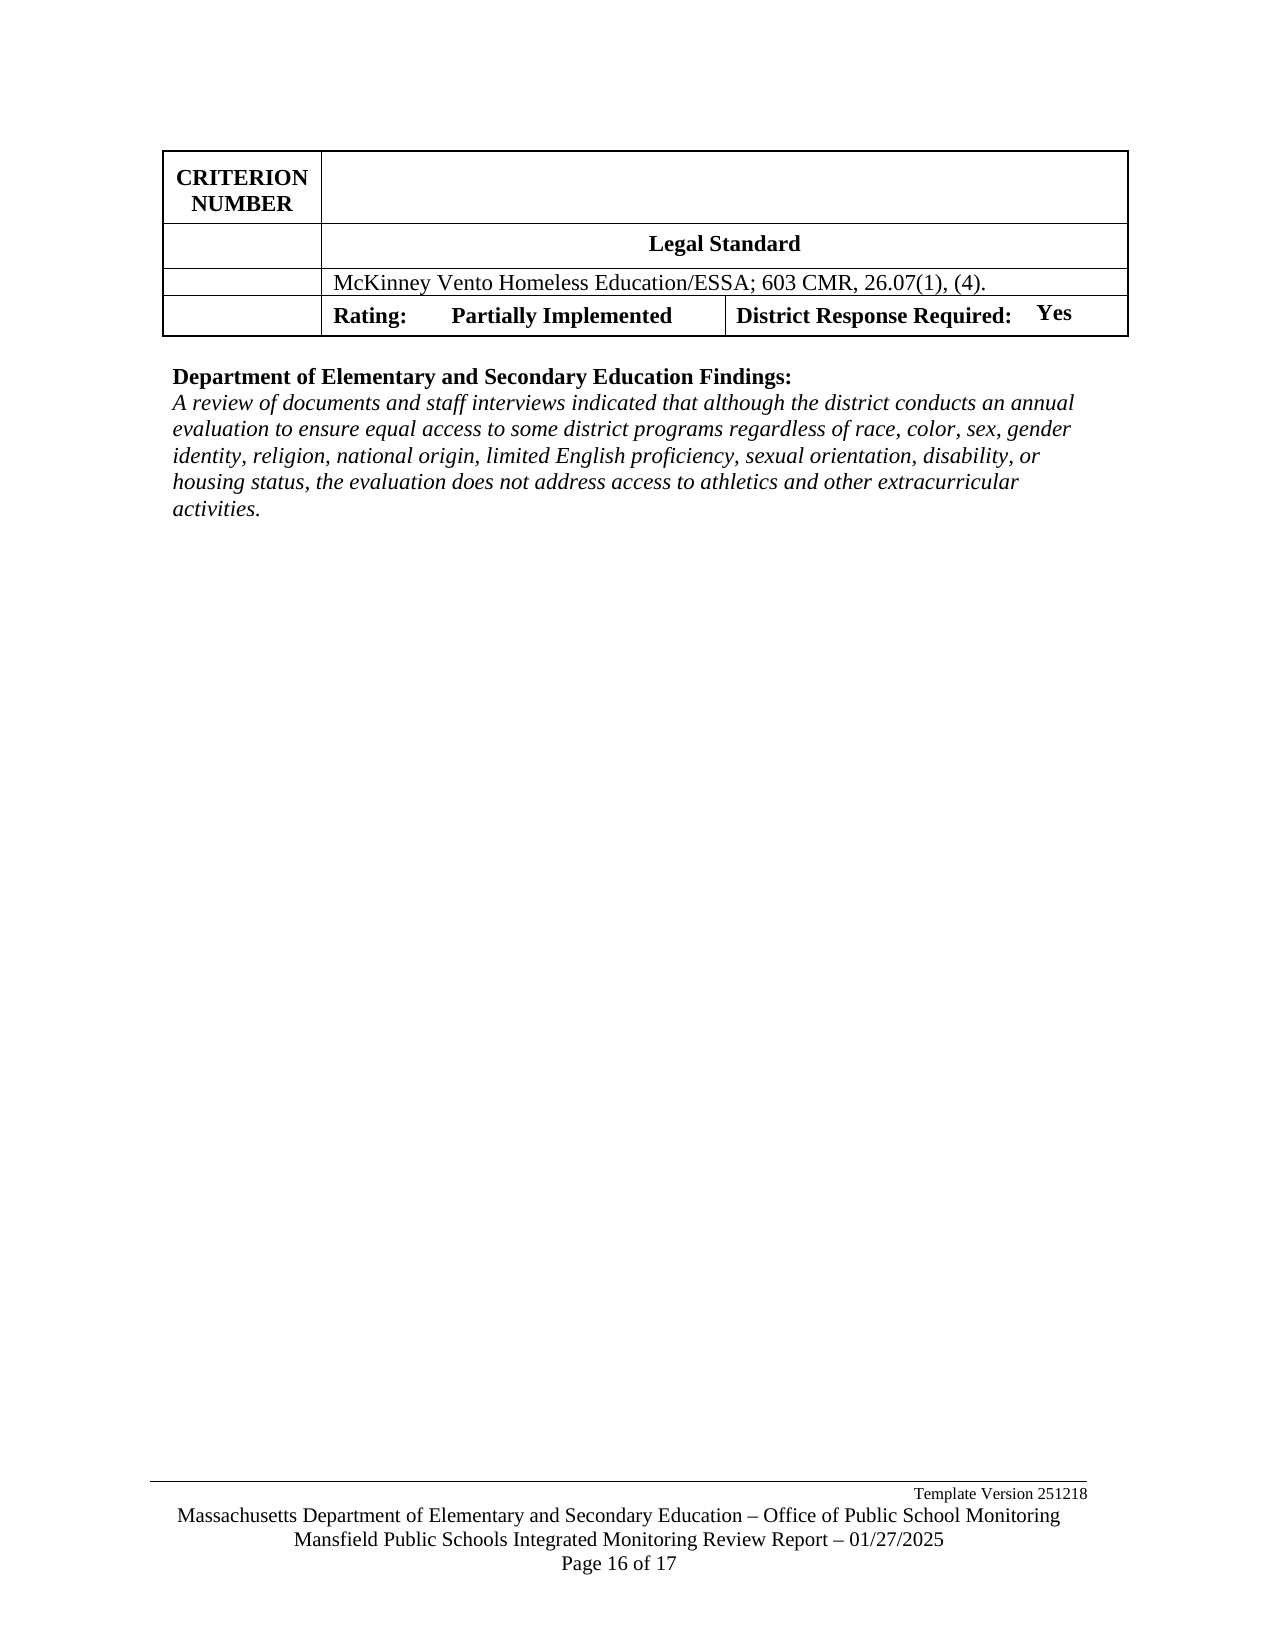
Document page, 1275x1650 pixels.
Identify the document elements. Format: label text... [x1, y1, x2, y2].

table_cell Partially Implemented [434, 296, 725, 335]
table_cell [322, 269, 1127, 295]
table_cell A review of documents and staff interviews indicated that although the district conducts an annual evaluation to ensure equal access to some district programs regardless of race, color, sex, gender identity, religion, national origin, limited English proficiency, sexual orientation, disability, or housing status, the evaluation does not address access to athletics and other extracurricular activities. [161, 389, 1127, 547]
table_cell [164, 296, 321, 335]
table_cell [164, 224, 321, 268]
table_cell Rating: [322, 296, 434, 335]
table_header CRITERION NUMBER [164, 152, 321, 223]
table_cell Yes [1025, 296, 1127, 335]
table_cell District Response Required: [726, 296, 1025, 335]
table_header Department of Elementary and Secondary Education Findings: [161, 363, 1127, 389]
table_cell Legal Standard [322, 224, 1127, 268]
table_cell [164, 269, 321, 295]
table_header [322, 152, 1127, 223]
